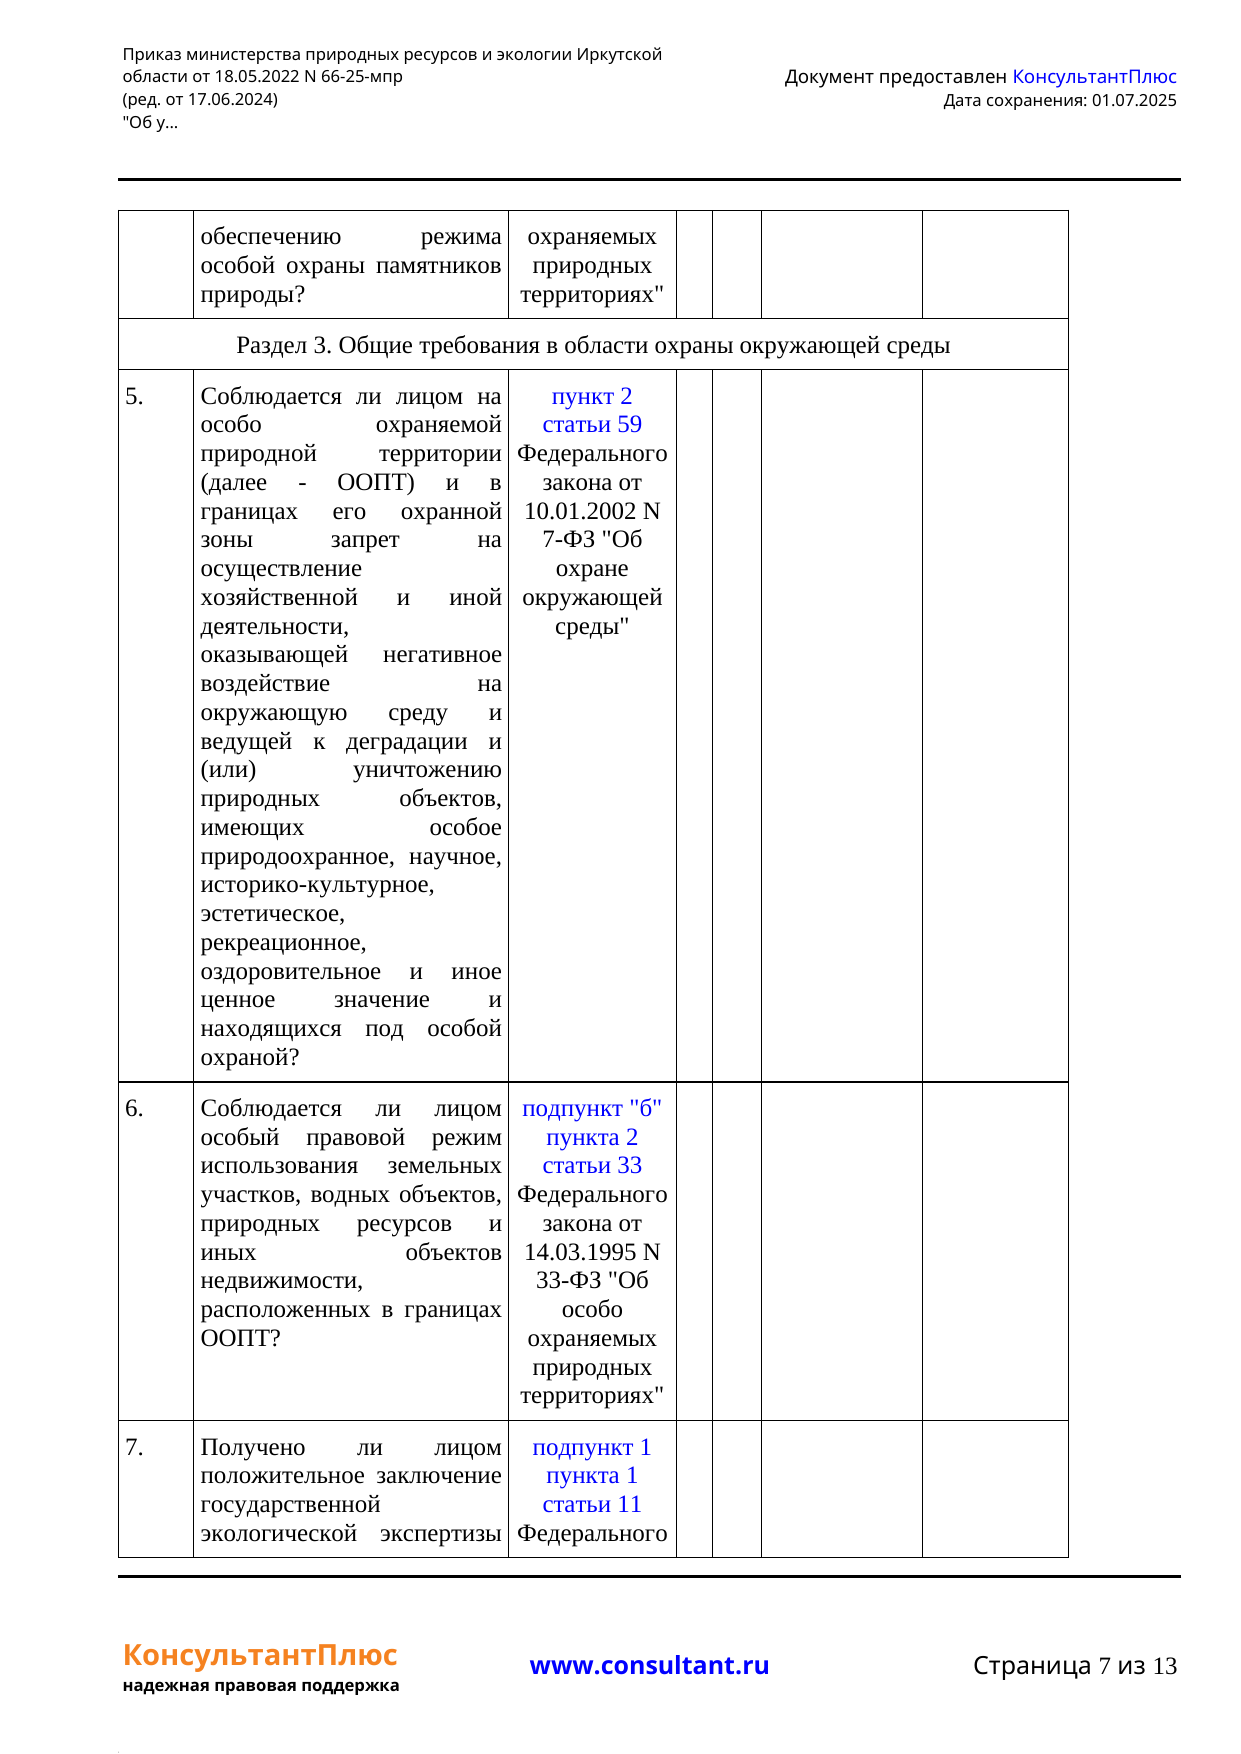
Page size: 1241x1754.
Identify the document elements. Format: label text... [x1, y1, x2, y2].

table_cell пункт 2 статьи 59 Федерального закона от 10.01.2002 N 7-ФЗ "Об охране окружающей среды" [509, 370, 676, 1081]
table_cell [923, 211, 1068, 318]
table_cell [677, 211, 712, 318]
table_cell [762, 1083, 922, 1420]
table_cell [762, 370, 922, 1081]
table_cell [762, 211, 922, 318]
table_cell Соблюдается ли лицом на особо охраняемой природной территории (далее - ООПТ) и в границах его охранной зоны запрет на осуществление хозяйственной и иной деятельности, оказывающей негативное воздействие на окружающую среду и ведущей к деградации и (или) уничтожению природных объектов, имеющих особое природоохранное, научное, историко-культурное, эстетическое, рекреационное, оздоровительное и иное ценное значение и находящихся под особой охраной? [194, 370, 508, 1081]
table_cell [509, 211, 676, 318]
table_cell [923, 1421, 1068, 1557]
table_cell [713, 1083, 761, 1420]
table_cell [923, 1083, 1068, 1420]
table_cell Соблюдается ли лицом особый правовой режим использования земельных участков, водных объектов, природных ресурсов и иных объектов недвижимости, расположенных в границах ООПТ? [194, 1083, 508, 1420]
table_cell [713, 1421, 761, 1557]
table_cell 4. [119, 211, 193, 318]
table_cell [194, 1421, 508, 1557]
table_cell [194, 211, 508, 318]
table_cell Раздел 3. Общие требования в области охраны окружающей среды [119, 319, 1068, 369]
table_cell [677, 1083, 712, 1420]
table_cell подпункт "б" пункта 2 статьи 33 Федерального закона от 14.03.1995 N 33-ФЗ "Об особо охраняемых природных территориях" [509, 1083, 676, 1420]
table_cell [509, 1421, 676, 1557]
table_cell [923, 370, 1068, 1081]
table_cell [713, 211, 761, 318]
table_cell [762, 1421, 922, 1557]
table_cell 7. [119, 1421, 193, 1557]
table_cell 6. [119, 1083, 193, 1420]
table_cell 5. [119, 370, 193, 1081]
table_cell [677, 370, 712, 1081]
table_cell [713, 370, 761, 1081]
table_cell [677, 1421, 712, 1557]
